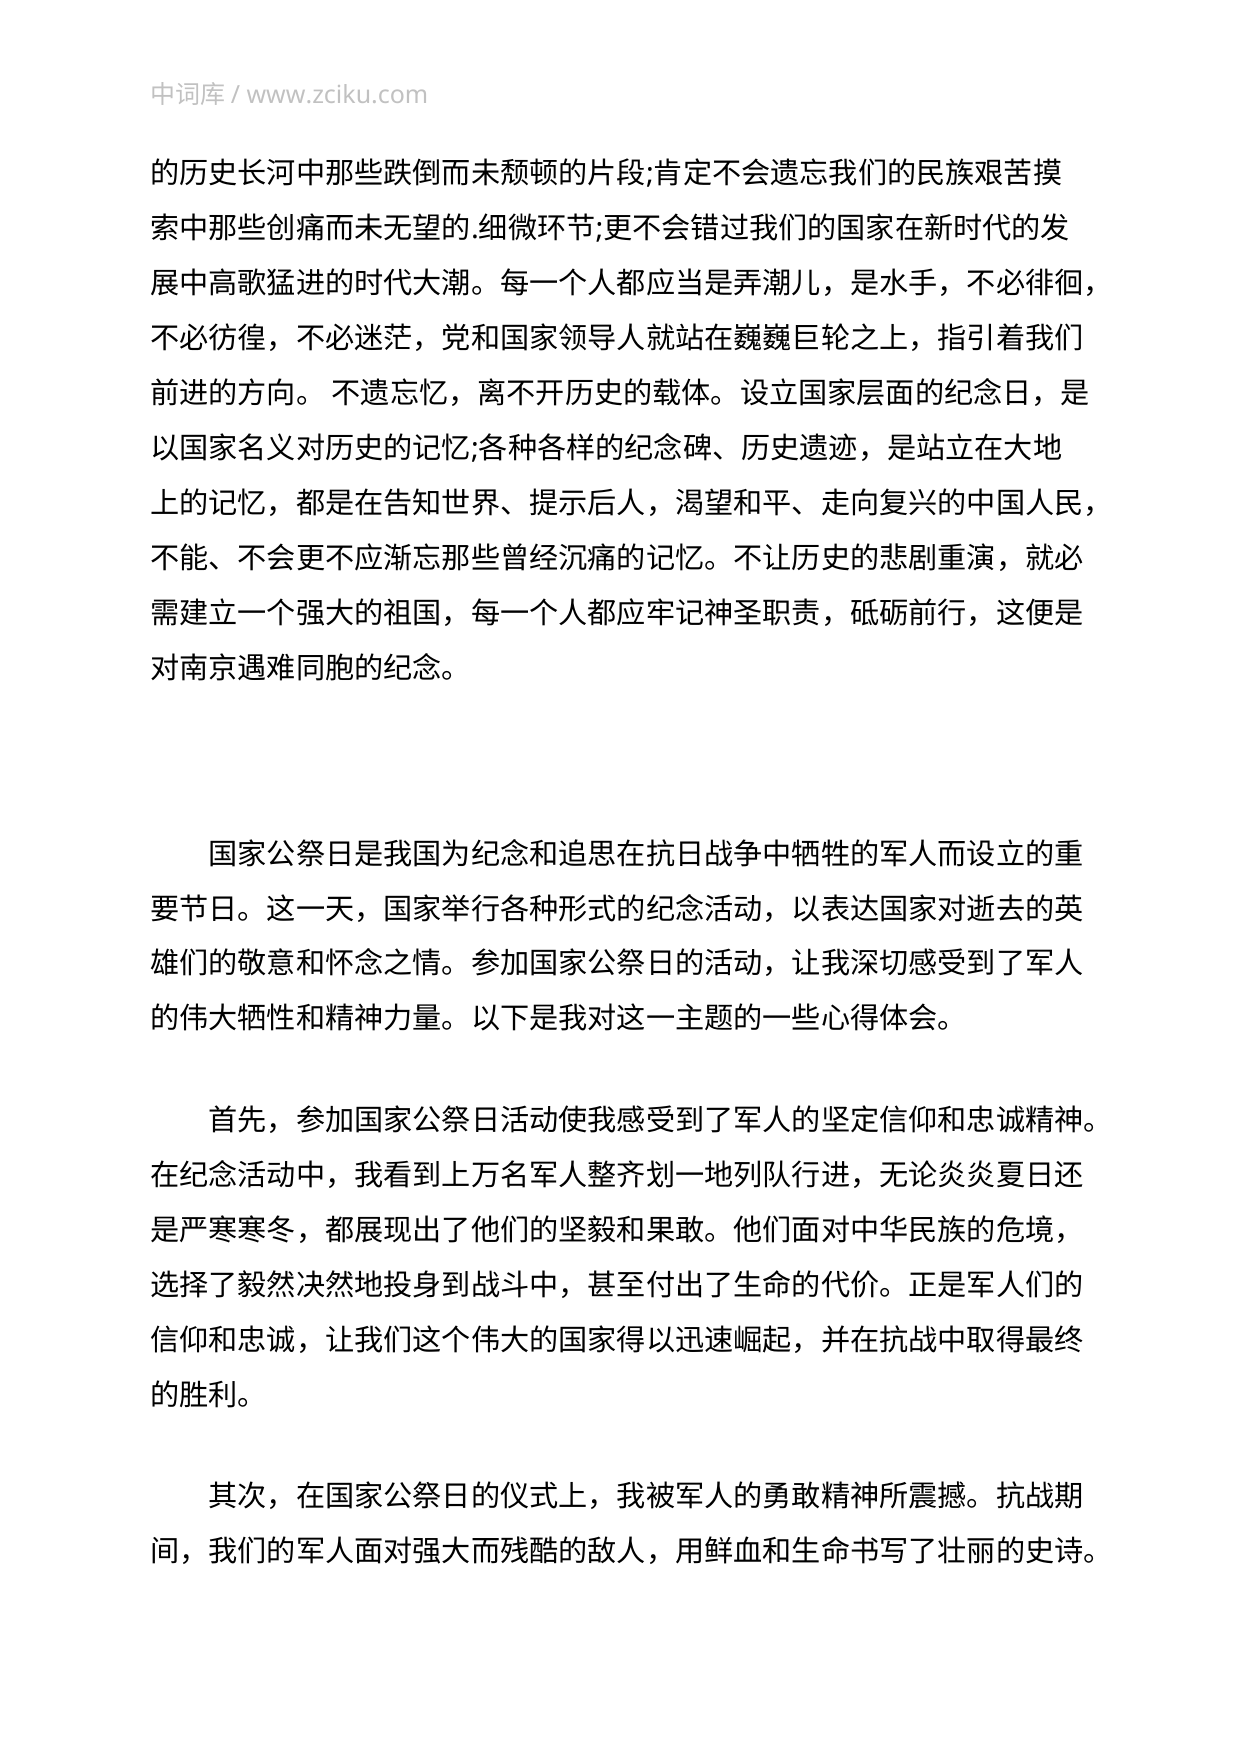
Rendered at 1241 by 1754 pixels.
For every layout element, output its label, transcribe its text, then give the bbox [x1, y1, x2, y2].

text 首先，参加国家公祭日活动使我感受到了军人的坚定信仰和忠诚精神。在纪念活动中，我看到上万名军人整齐划一地列队行进，无论炎炎夏日还是严寒寒冬，都展现出了他们的坚毅和果敢。他们面对中华民族的危境，选择了毅然决然地投身到战斗中，甚至付出了生命的代价。正是军人们的信仰和忠诚，让我们这个伟大的国家得以迅速崛起，并在抗战中取得最终的胜利。 [150, 1097, 1090, 1413]
text 国家公祭日是我国为纪念和追思在抗日战争中牺牲的军人而设立的重要节日。这一天，国家举行各种形式的纪念活动，以表达国家对逝去的英雄们的敬意和怀念之情。参加国家公祭日的活动，让我深切感受到了军人的伟大牺性和精神力量。以下是我对这一主题的一些心得体会。 [150, 830, 1090, 1037]
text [150, 150, 1090, 687]
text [150, 1473, 1090, 1570]
